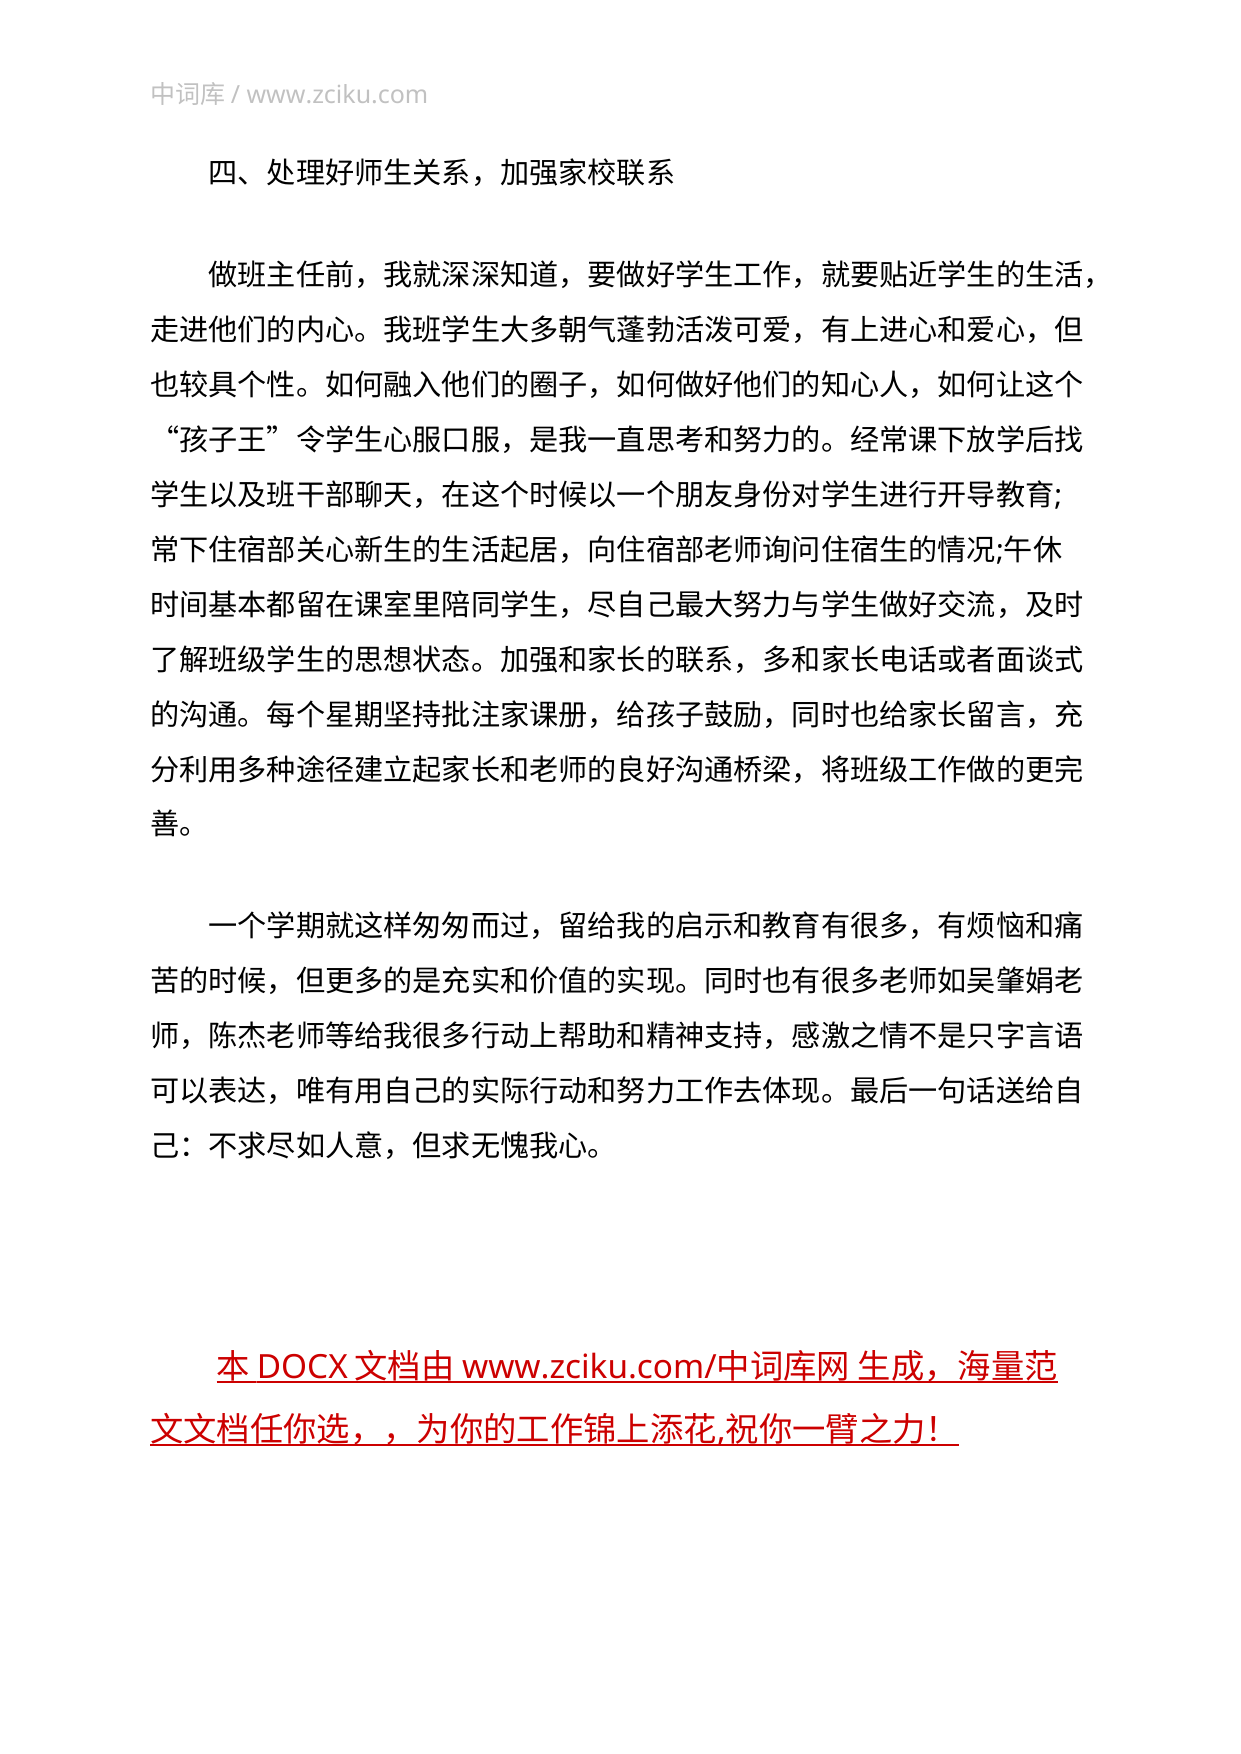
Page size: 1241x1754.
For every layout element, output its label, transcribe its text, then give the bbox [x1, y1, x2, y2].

text 四、处理好师生关系，加强家校联系 [150, 150, 1090, 192]
text 本DOCX文档由 www.zciku.com/中词库网 生成，海量范文文档任你选，，为你的工作锦上添花,祝你一臂之力！ [150, 1339, 1090, 1451]
text 做班主任前，我就深深知道，要做好学生工作，就要贴近学生的生活，走进他们的内心。我班学生大多朝气蓬勃活泼可爱，有上进心和爱心，但也较具个性。如何融入他们的圈子，如何做好他们的知心人，如何让这个“孩子王”令学生心服口服，是我一直思考和努力的。经常课下放学后找学生以及班干部聊天，在这个时候以一个朋友身份对学生进行开导教育;常下住宿部关心新生的生活起居，向住宿部老师询问住宿生的情况;午休时间基本都留在课室里陪同学生，尽自己最大努力与学生做好交流，及时了解班级学生的思想状态。加强和家长的联系，多和家长电话或者面谈式的沟通。每个星期坚持批注家课册，给孩子鼓励，同时也给家长留言，充分利用多种途径建立起家长和老师的良好沟通桥梁，将班级工作做的更完善。 [150, 252, 1090, 843]
text 一个学期就这样匆匆而过，留给我的启示和教育有很多，有烦恼和痛苦的时候，但更多的是充实和价值的实现。同时也有很多老师如吴肇娟老师，陈杰老师等给我很多行动上帮助和精神支持，感激之情不是只字言语可以表达，唯有用自己的实际行动和努力工作去体现。最后一句话送给自己：不求尽如人意，但求无愧我心。 [150, 903, 1090, 1164]
